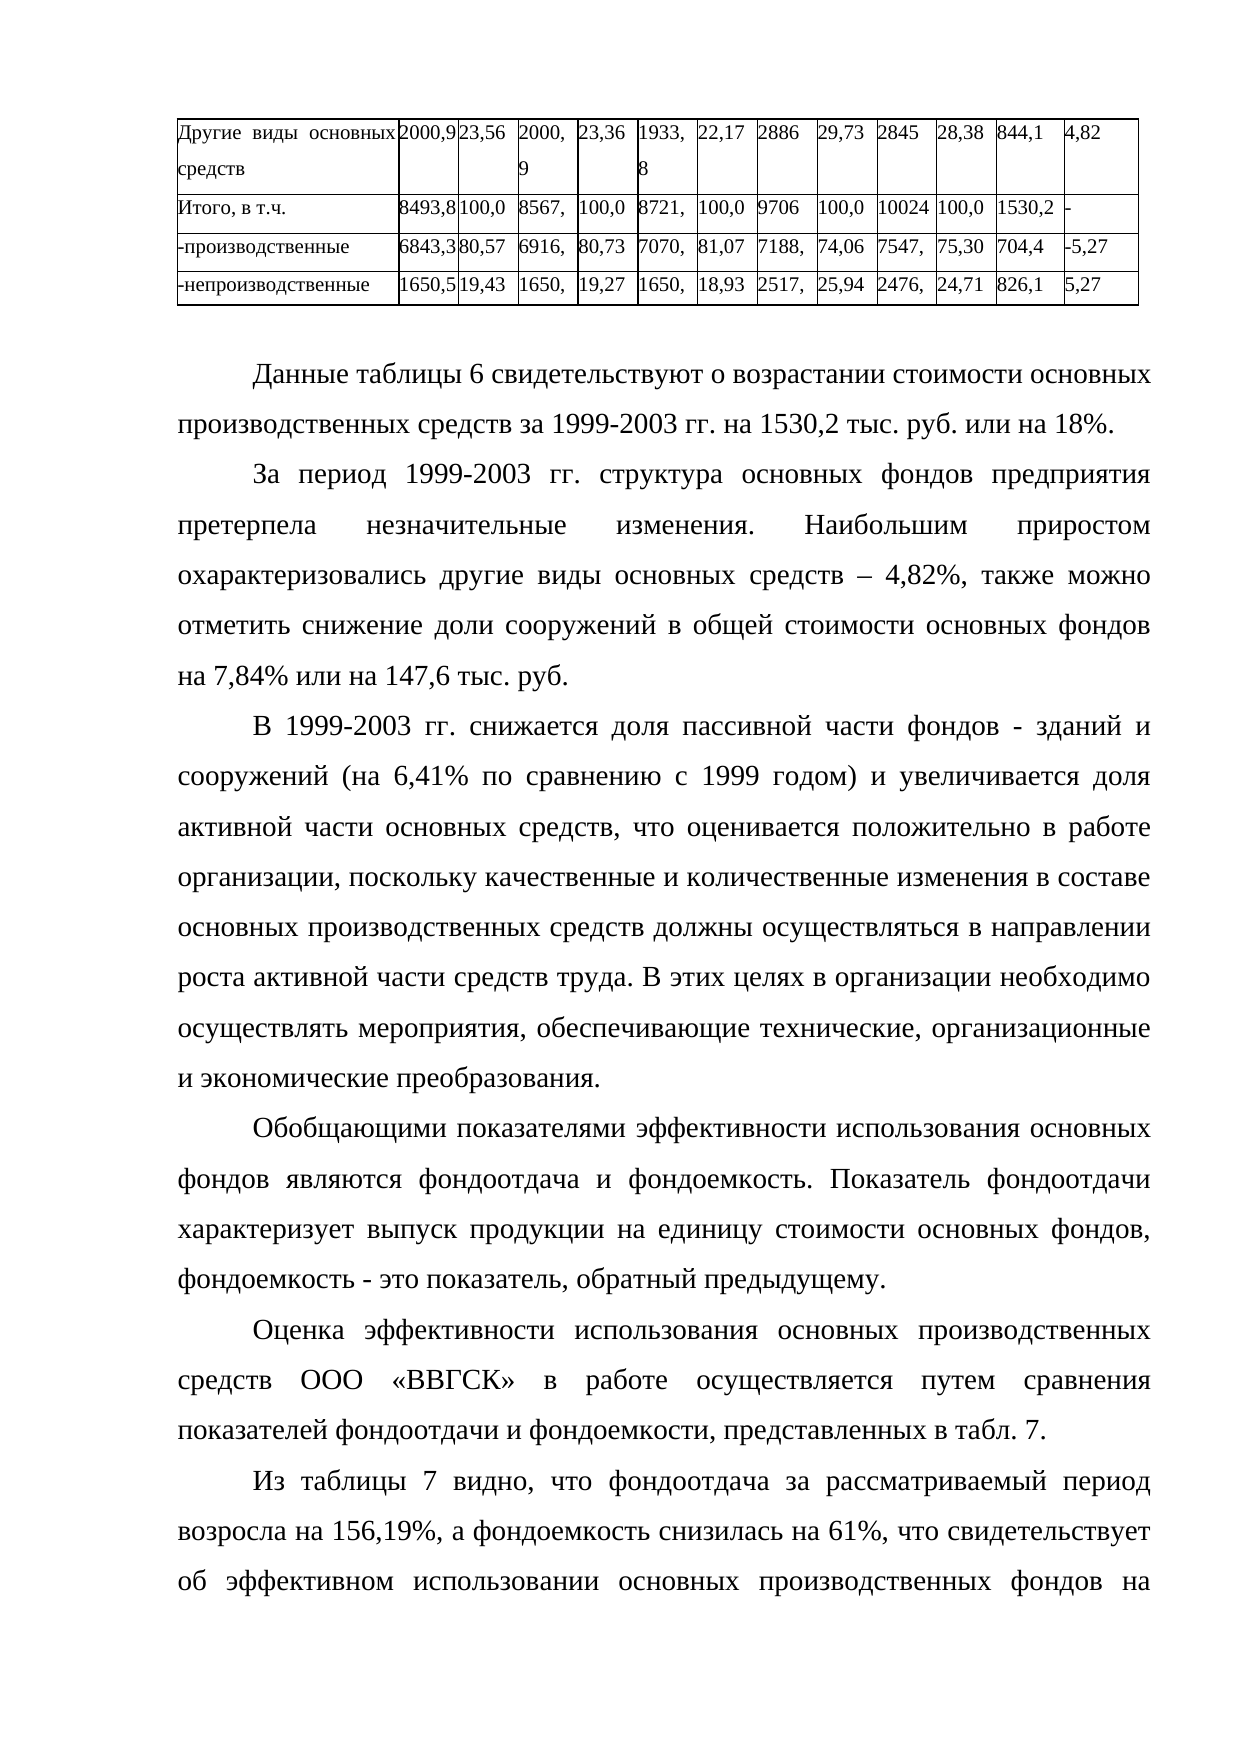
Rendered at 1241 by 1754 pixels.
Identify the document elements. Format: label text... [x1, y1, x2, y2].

table_cell 6843,3 [400, 234, 458, 271]
table_cell 19,27 [579, 272, 637, 304]
table_cell 81,07 [698, 234, 757, 271]
table_cell -5,27 [1065, 234, 1138, 271]
table_cell 2476,6 [878, 272, 936, 304]
table_cell 8493,8 [400, 195, 458, 233]
table_cell 844,1 [997, 120, 1064, 194]
table_cell 1933,8 [639, 120, 697, 194]
table_cell 4,82 [1065, 120, 1138, 194]
table_cell -непроизводственные [178, 272, 398, 304]
table_cell 80,73 [579, 234, 637, 271]
table_cell 23,56 [459, 120, 518, 194]
table_cell 18,93 [698, 272, 757, 304]
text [177, 1463, 1152, 1597]
table_cell Итого, в т.ч. [178, 195, 398, 233]
table_cell 1650,5 [639, 272, 697, 304]
table_cell - [1065, 195, 1138, 233]
text В 1999-2003 гг. снижается доля пассивной части фондов - зданий и сооружений (на 6,41% по сравнению с 1999 годом) и увеличивается доля активной части основных средств, что оценивается положительно в работе организации, поскольку качественные и количественные изменения в составе основных производственных средств должны осуществляться в направлении роста активной части средств труда. В этих целях в организации необходимо осуществлять мероприятия, обеспечивающие технические, организационные и экономические преобразования. [177, 708, 1152, 1094]
table_cell 24,71 [937, 272, 996, 304]
table_cell 100,00 [818, 195, 877, 233]
table_cell 19,43 [459, 272, 518, 304]
table_cell 100,00 [698, 195, 757, 233]
table_cell 100,00 [937, 195, 996, 233]
text Данные таблицы 6 свидетельствуют о возрастании стоимости основных производственных средств за 1999-2003 гг. на 1530,2 тыс. руб. или на 18%. [177, 356, 1152, 440]
table_cell 9706 [758, 195, 817, 233]
table_cell 7547,7 [878, 234, 936, 271]
table_cell 8721,1 [639, 195, 697, 233]
table_cell -производственные [178, 234, 398, 271]
table_cell 8567,1 [519, 195, 577, 233]
table_cell 22,17 [698, 120, 757, 194]
table_cell 100,00 [459, 195, 518, 233]
text За период 1999-2003 гг. структура основных фондов предприятия претерпела незначительные изменения. Наибольшим приростом охарактеризовались другие виды основных средств – 4,82%, также можно отметить снижение доли сооружений в общей стоимости основных фондов на 7,84% или на 147,6 тыс. руб. [177, 456, 1152, 691]
table_cell 10024 [878, 195, 936, 233]
table_cell 2000,9 [400, 120, 458, 194]
table_cell 6916,6 [519, 234, 577, 271]
table_cell 7188,7 [758, 234, 817, 271]
table_cell 1650,5 [519, 272, 577, 304]
table_cell 7070,6 [639, 234, 697, 271]
table_cell 100,00 [579, 195, 637, 233]
table_cell 23,36 [579, 120, 637, 194]
table_cell 25,94 [818, 272, 877, 304]
table_cell 826,1 [997, 272, 1064, 304]
table_cell 2845 [878, 120, 936, 194]
text Обобщающими показателями эффективности использования основных фондов являются фондоотдача и фондоемкость. Показатель фондоотдачи характеризует выпуск продукции на единицу стоимости основных фондов, фондоемкость - это показатель, обратный предыдущему. [177, 1111, 1152, 1295]
table_cell 2000,9 [519, 120, 577, 194]
table_cell 704,4 [997, 234, 1064, 271]
table_cell 1650,5 [400, 272, 458, 304]
table_cell 28,38 [937, 120, 996, 194]
table_cell 74,06 [818, 234, 877, 271]
table_cell 5,27 [1065, 272, 1138, 304]
table_cell 80,57 [459, 234, 518, 271]
table_cell 2886 [758, 120, 817, 194]
table_cell 29,73 [818, 120, 877, 194]
table_cell 75,30 [937, 234, 996, 271]
table_cell Другие виды основных средств [178, 120, 398, 194]
text Оценка эффективности использования основных производственных средств ООО «ВВГСК» в работе осуществляется путем сравнения показателей фондоотдачи и фондоемкости, представленных в табл. 7. [177, 1312, 1152, 1446]
table_cell 2517,6 [758, 272, 817, 304]
table_cell 1530,2 [997, 195, 1064, 233]
